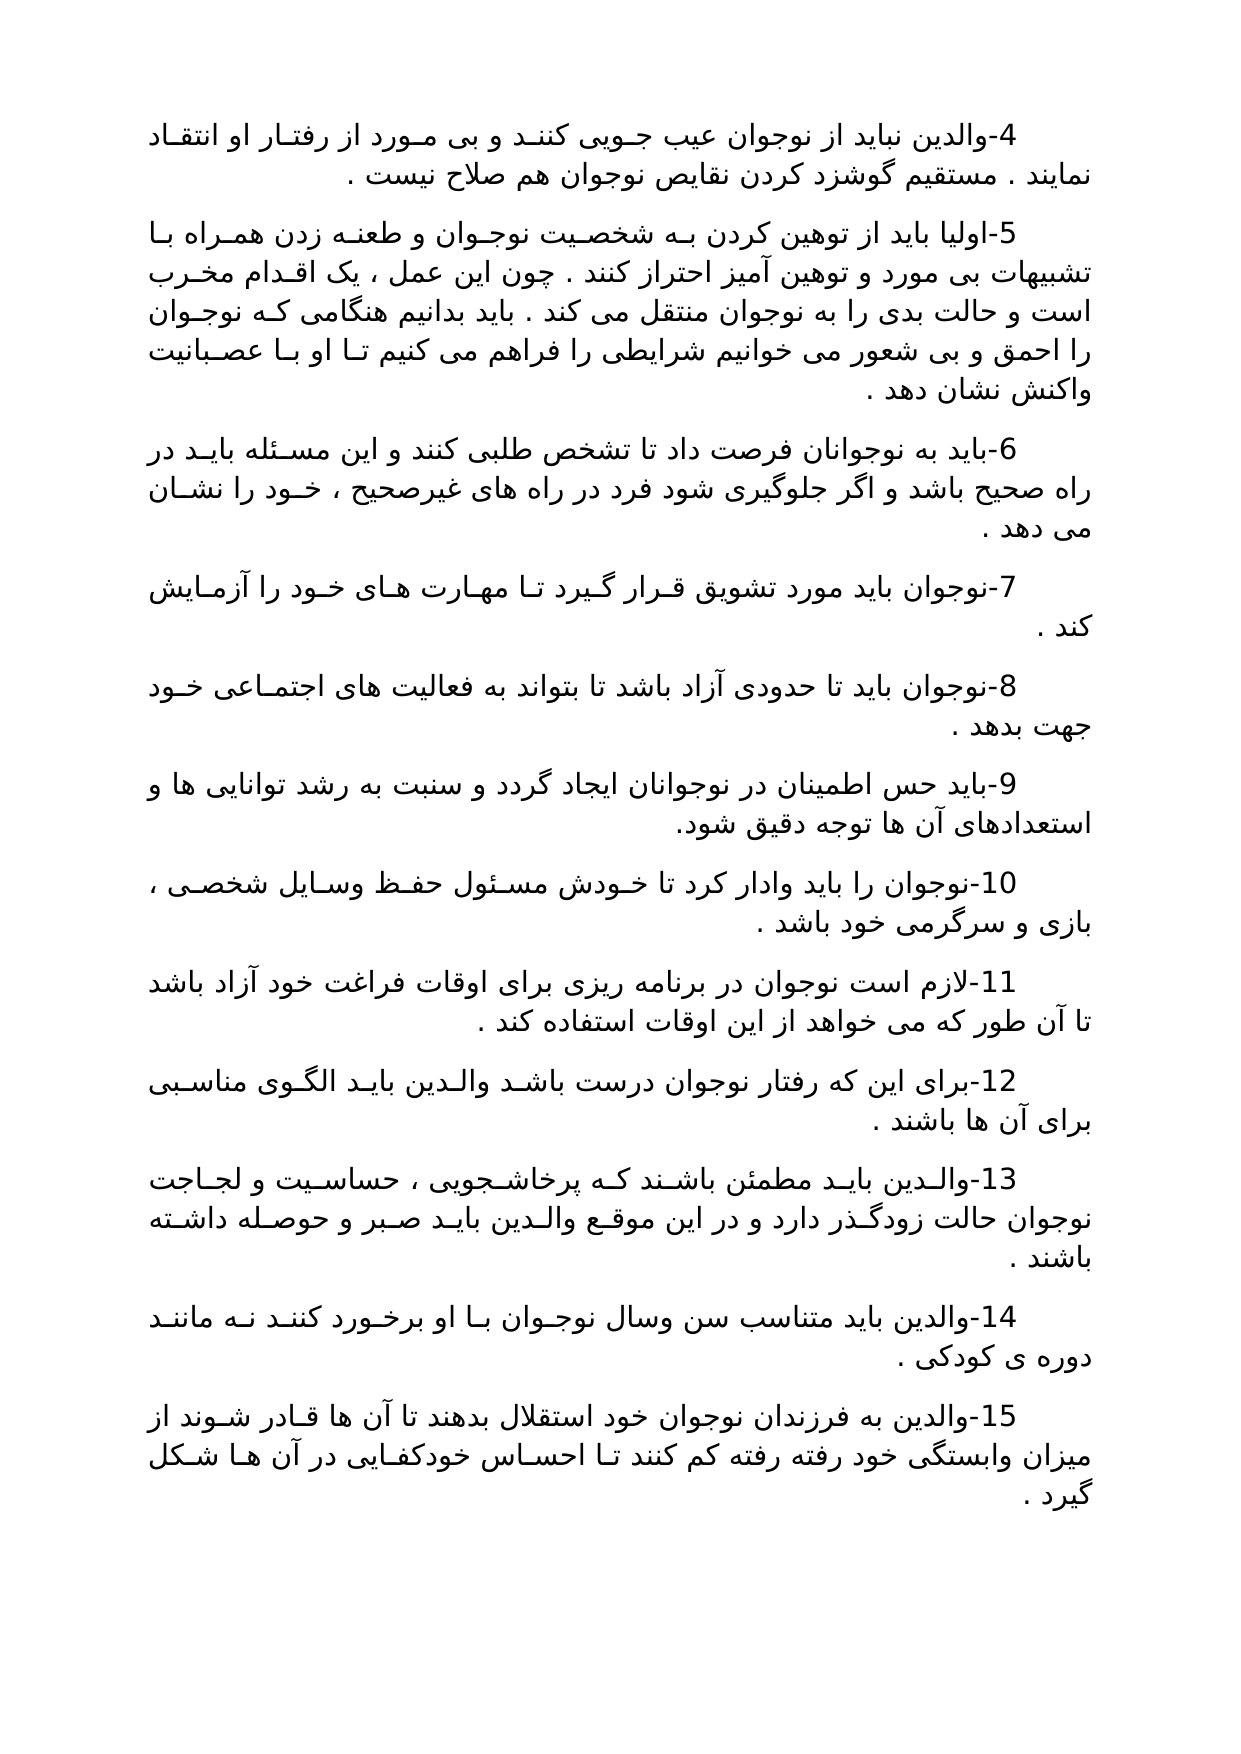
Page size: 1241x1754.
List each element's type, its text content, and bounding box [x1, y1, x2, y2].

text 6-باید به نوجوانان فرصت داد تا تشخص طلبی کنند و این مسئله باید در راه صحیح باشد و اگر جلوگیری شود فرد در راه های غیرصحیح ، خود را نشان می دهد . [148, 432, 1092, 544]
text 13-والدین باید مطمئن باشند که پرخاشجویی ، حساسیت و لجاجت نوجوان حالت زودگذر دارد و در این موقع والدین باید صبر و حوصله داشته باشند . [148, 1163, 1092, 1274]
text 10-نوجوان را باید وادار کرد تا خودش مسئول حفظ وسایل شخصی ، بازی و سرگرمی خود باشد . [148, 866, 1092, 939]
text 11-لازم است نوجوان در برنامه ریزی برای اوقات فراغت خود آزاد باشد تا آن طور که می خواهد از این اوقات استفاده کند . [148, 965, 1092, 1038]
text 9-باید حس اطمینان در نوجوانان ایجاد گردد و سنبت به رشد توانایی ها و استعدادهای آن ها توجه دقیق شود. [148, 768, 1092, 841]
text 4-والدین نباید از نوجوان عیب جویی کنند و بی مورد از رفتار او انتقاد نمایند . مستقیم گوشزد کردن نقایص نوجوان هم صلاح نیست . [148, 118, 1092, 191]
text 7-نوجوان باید مورد تشویق قرار گیرد تا مهارت های خود را آزمایش کند . [148, 570, 1092, 643]
text 8-نوجوان باید تا حدودی آزاد باشد تا بتواند به فعالیت های اجتماعی خود جهت بدهد . [148, 669, 1092, 742]
text 14-والدین باید متناسب سن وسال نوجوان با او برخورد کنند نه مانند دوره ی کودکی . [148, 1300, 1092, 1373]
text 15-والدین به فرزندان نوجوان خود استقلال بدهند تا آن ها قادر شوند از میزان وابستگی خود رفته رفته کم کنند تا احساس خودکفایی در آن ها شکل گیرد . [148, 1399, 1092, 1511]
text 12-برای این که رفتار نوجوان درست باشد والدین باید الگوی مناسبی برای آن ها باشند . [148, 1064, 1092, 1137]
text 5-اولیا باید از توهین کردن به شخصیت نوجوان و طعنه زدن همراه با تشبیهات بی مورد و توهین آمیز احتراز کنند . چون این عمل ، یک اقدام مخرب است و حالت بدی را به نوجوان منتقل می کند . باید بدانیم هنگامی که نوجوان را احمق و بی شعور می خوانیم شرایطی را فراهم می کنیم تا او با عصبانیت واکنش نشان دهد . [148, 217, 1092, 407]
